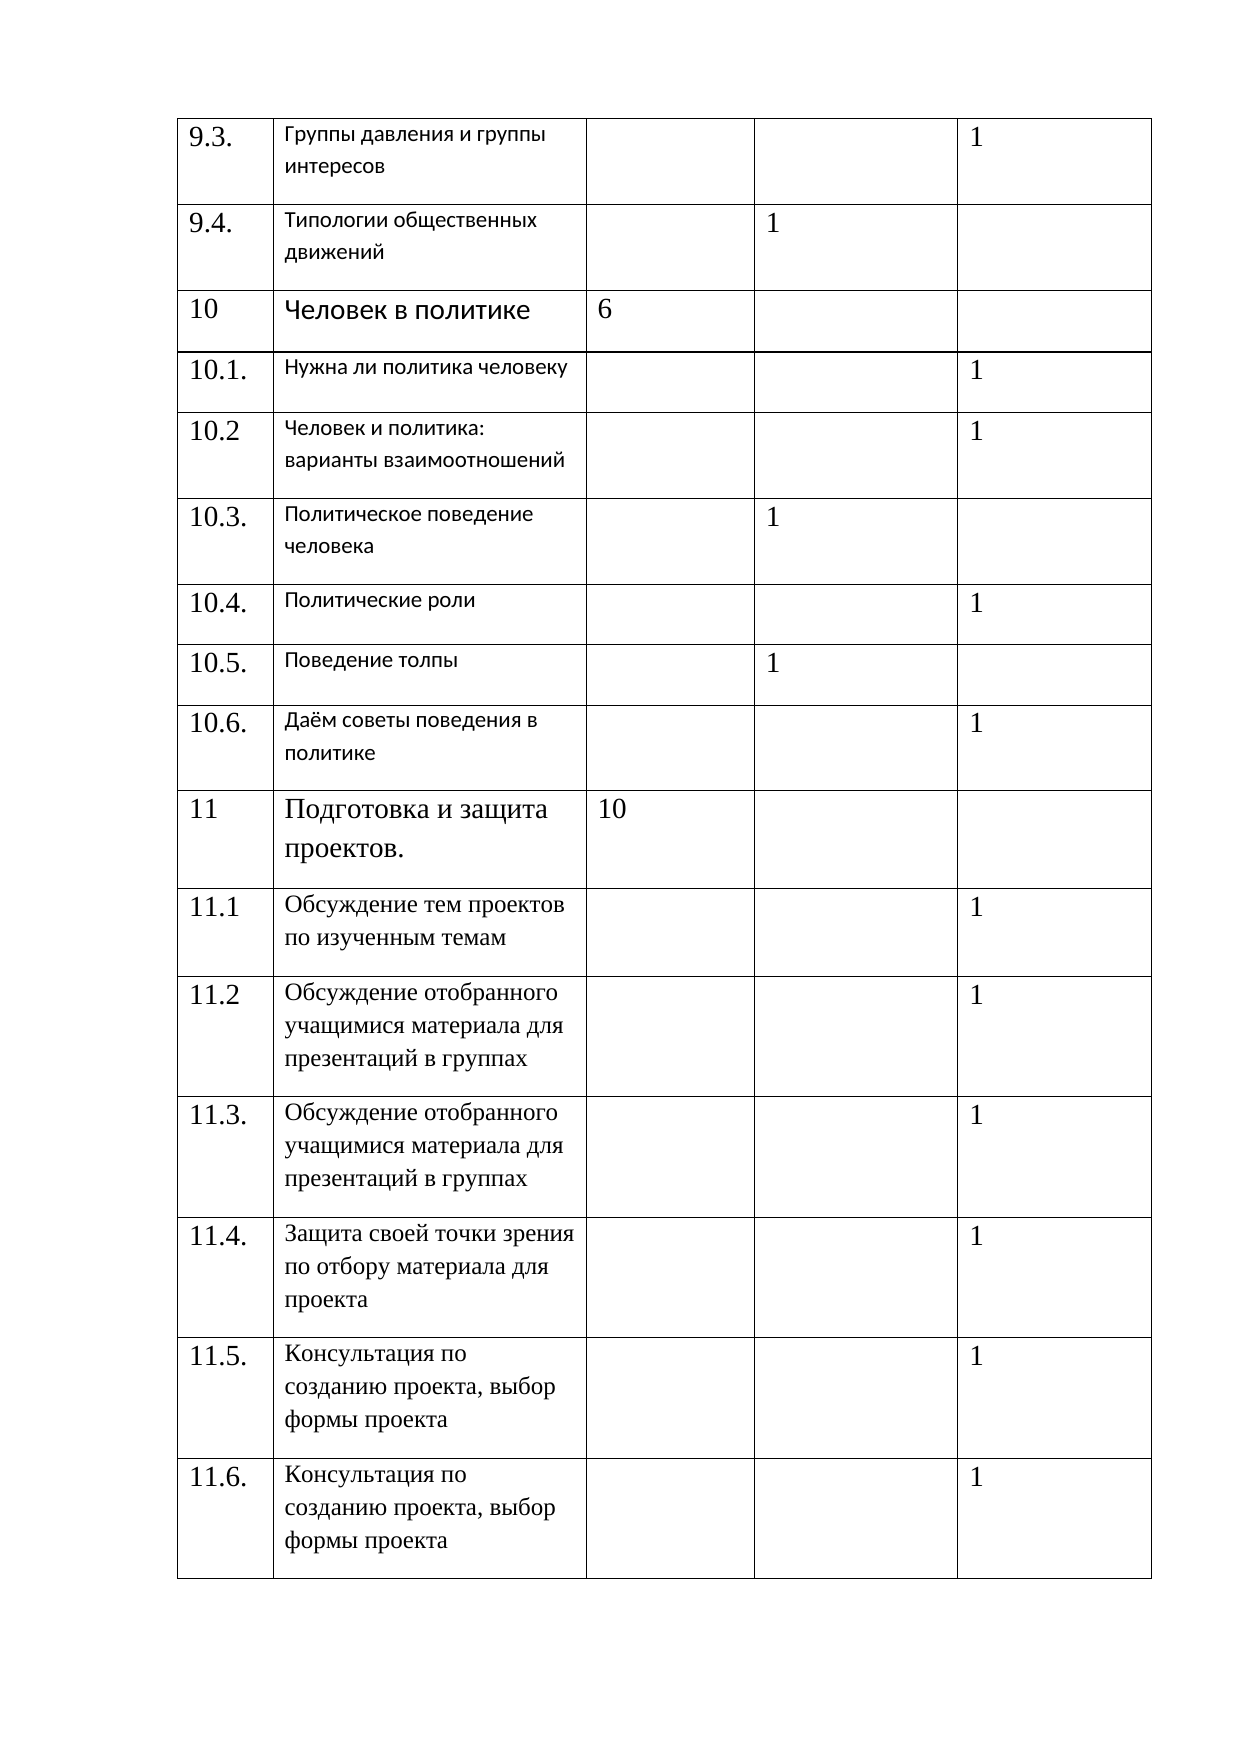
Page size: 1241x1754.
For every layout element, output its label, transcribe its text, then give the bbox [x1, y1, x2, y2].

table_cell 1 [958, 1218, 1151, 1337]
table_cell 10.5. [178, 645, 273, 704]
table_cell [587, 585, 754, 644]
table_cell Даём советы поведения в политике [274, 706, 586, 790]
table_cell Защита своей точки зрения по отбору материала для проекта [274, 1218, 586, 1337]
table_cell [958, 645, 1151, 704]
table_cell [755, 706, 957, 790]
table_cell 1 [958, 1097, 1151, 1217]
table_cell Группы давления и группы интересов [274, 119, 586, 204]
table_cell 1 [958, 977, 1151, 1096]
table_cell Обсуждение тем проектов по изученным темам [274, 889, 586, 976]
table_cell [755, 585, 957, 644]
table_cell [587, 1218, 754, 1337]
table_cell [587, 413, 754, 498]
table_cell Типологии общественных движений [274, 205, 586, 290]
table_cell Консультация по созданию проекта, выбор формы проекта [274, 1338, 586, 1458]
table_cell 6 [587, 291, 754, 351]
table_cell [755, 413, 957, 498]
table_cell 10.4. [178, 585, 273, 644]
table_cell [755, 119, 957, 204]
table_cell [755, 977, 957, 1096]
table_cell [958, 791, 1151, 888]
table_cell Политические роли [274, 585, 586, 644]
table_cell 1 [958, 889, 1151, 976]
table_cell 1 [958, 1338, 1151, 1458]
table_cell 10.3. [178, 499, 273, 584]
table_cell 1 [755, 499, 957, 584]
table_cell Подготовка и защита проектов. [274, 791, 586, 888]
table_cell Человек в политике [274, 291, 586, 351]
table_cell 10 [587, 791, 754, 888]
table_cell [755, 1097, 957, 1217]
table_cell 1 [958, 585, 1151, 644]
table_cell 11 [178, 791, 273, 888]
table_cell 10 [178, 291, 273, 351]
table_cell 10.6. [178, 706, 273, 790]
table_cell [755, 291, 957, 351]
table_cell 11.1 [178, 889, 273, 976]
table_cell 10.2 [178, 413, 273, 498]
table_cell 1 [958, 119, 1151, 204]
table_cell 1 [958, 1459, 1151, 1578]
table_cell [587, 1338, 754, 1458]
table_cell Обсуждение отобранного учащимися материала для презентаций в группах [274, 977, 586, 1096]
table_cell 1 [755, 645, 957, 704]
table_cell [587, 889, 754, 976]
table_cell [587, 706, 754, 790]
table_cell Нужна ли политика человеку [274, 353, 586, 412]
table_cell [587, 205, 754, 290]
table_cell [755, 889, 957, 976]
table_cell 11.6. [178, 1459, 273, 1578]
table_cell [587, 499, 754, 584]
table_cell 11.5. [178, 1338, 273, 1458]
table_cell 1 [958, 413, 1151, 498]
table_cell [755, 353, 957, 412]
table_cell [958, 205, 1151, 290]
table_cell 1 [958, 353, 1151, 412]
table_cell [755, 1218, 957, 1337]
table_cell Человек и политика: варианты взаимоотношений [274, 413, 586, 498]
table_cell [587, 645, 754, 704]
table_cell 11.3. [178, 1097, 273, 1217]
table_cell 11.2 [178, 977, 273, 1096]
table_cell 9.3. [178, 119, 273, 204]
table_cell [587, 119, 754, 204]
table_cell [755, 1459, 957, 1578]
table_cell [958, 291, 1151, 351]
table_cell Обсуждение отобранного учащимися материала для презентаций в группах [274, 1097, 586, 1217]
table_cell [587, 977, 754, 1096]
table_cell 1 [958, 706, 1151, 790]
table_cell Поведение толпы [274, 645, 586, 704]
table_cell Политическое поведение человека [274, 499, 586, 584]
table_cell [587, 353, 754, 412]
table_cell [587, 1097, 754, 1217]
table_cell 9.4. [178, 205, 273, 290]
table_cell 10.1. [178, 353, 273, 412]
table_cell 11.4. [178, 1218, 273, 1337]
table_cell [755, 1338, 957, 1458]
table_cell [958, 499, 1151, 584]
table_cell 1 [755, 205, 957, 290]
table_cell Консультация по созданию проекта, выбор формы проекта [274, 1459, 586, 1578]
table_cell [755, 791, 957, 888]
table_cell [587, 1459, 754, 1578]
